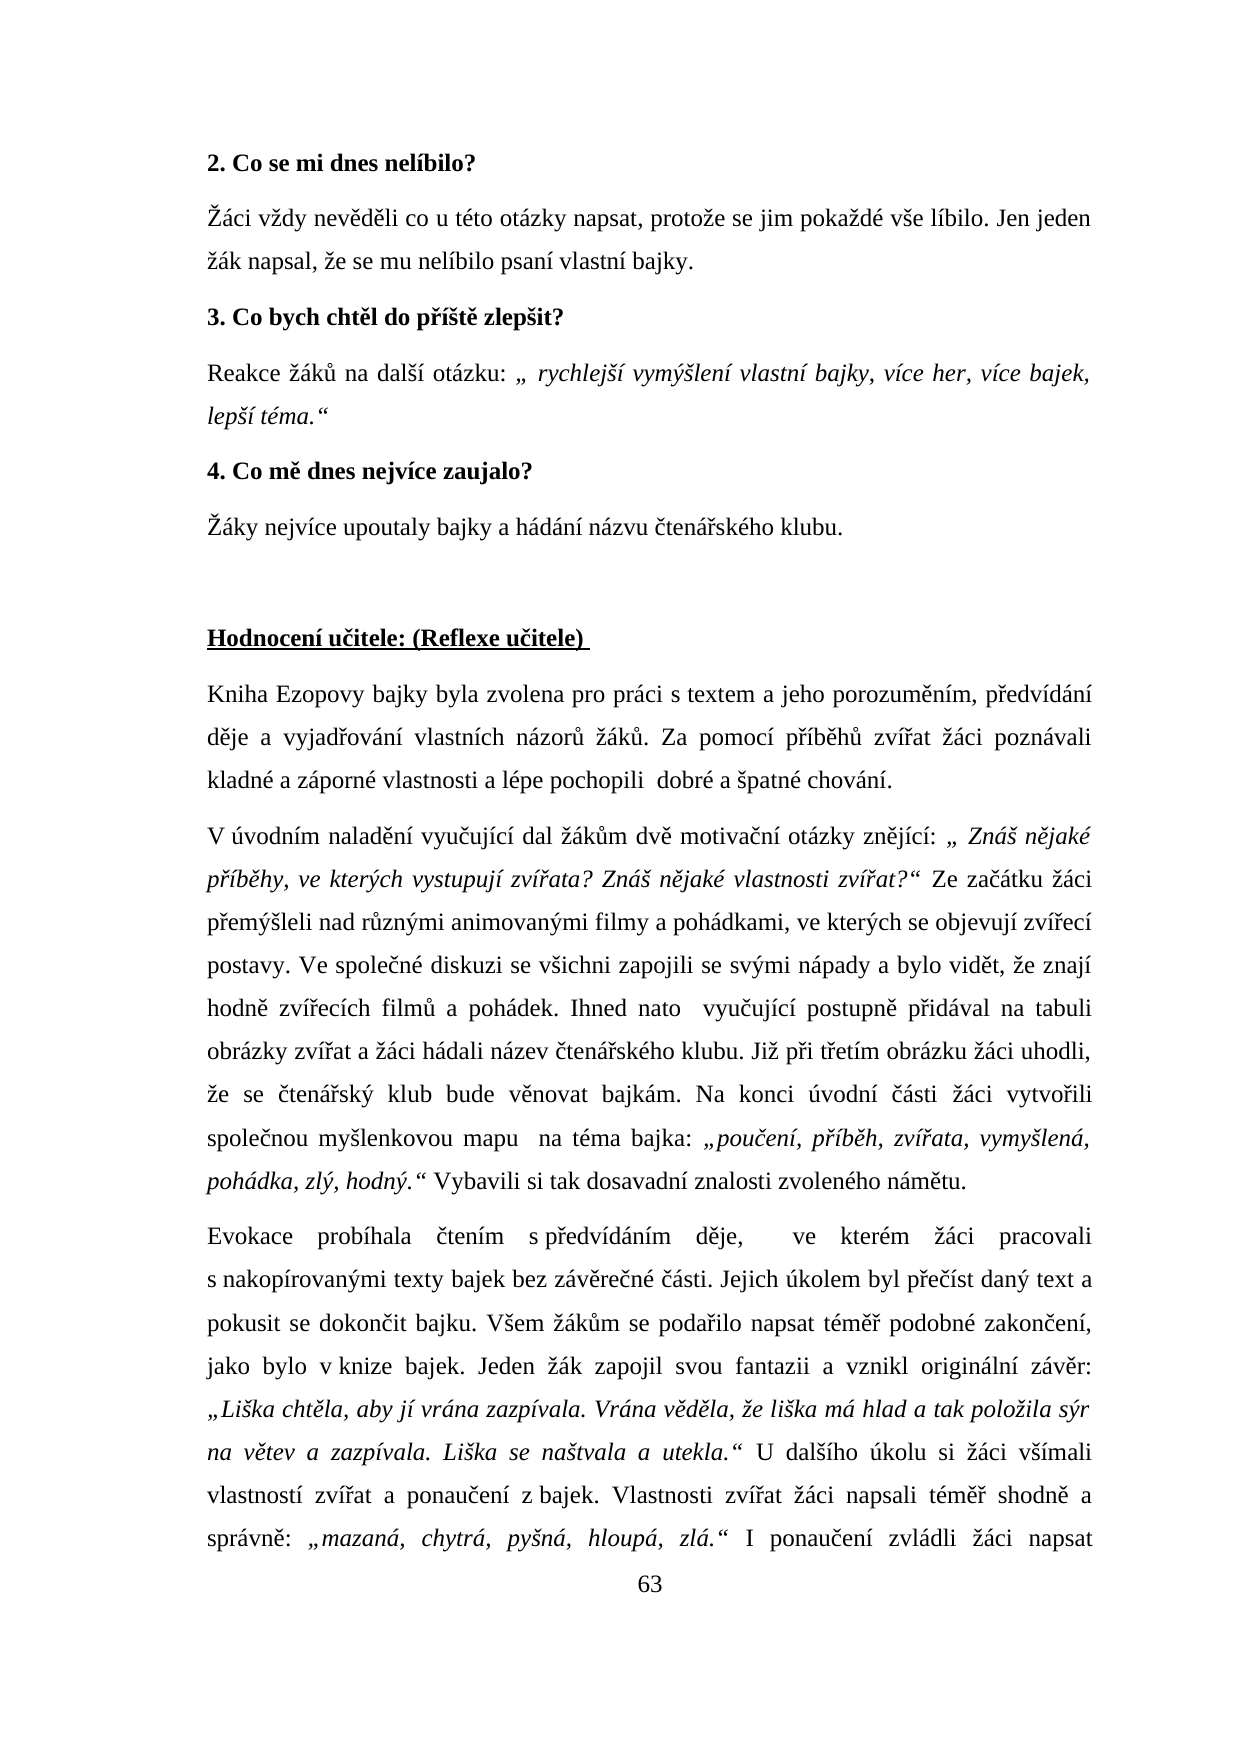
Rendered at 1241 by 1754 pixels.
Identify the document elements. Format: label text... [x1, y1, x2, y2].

text V úvodním naladění vyučující dal žákům dvě motivační otázky znějící: „ Znáš nějaké příběhy, ve kterých vystupují zvířata? Znáš nějaké vlastnosti zvířat?“ Ze začátku žáci přemýšleli nad různými animovanými filmy a pohádkami, ve kterých se objevují zvířecí postavy. Ve společné diskuzi se všichni zapojili se svými nápady a bylo vidět, že znají hodně zvířecích filmů a pohádek. Ihned nato vyučující postupně přidával na tabuli obrázky zvířat a žáci hádali název čtenářského klubu. Již při třetím obrázku žáci uhodli, že se čtenářský klub bude věnovat bajkám. Na konci úvodní části žáci vytvořili společnou myšlenkovou mapu na téma bajka: „poučení, příběh, zvířata, vymyšlená, pohádka, zlý, hodný.“ Vybavili si tak dosavadní znalosti zvoleného námětu. [207, 821, 1092, 1194]
text 4. Co mě dnes nejvíce zaujalo? [207, 456, 1092, 485]
text Reakce žáků na další otázku: „ rychlejší vymýšlení vlastní bajky, více her, více bajek, lepší téma.“ [207, 358, 1092, 429]
text 2. Co se mi dnes nelíbilo? [207, 148, 1092, 176]
text Hodnocení učitele: (Reflexe učitele) [207, 623, 1092, 652]
text Žáky nejvíce upoutaly bajky a hádání názvu čtenářského klubu. [207, 512, 1092, 541]
text Kniha Ezopovy bajky byla zvolena pro práci s textem a jeho porozuměním, předvídání děje a vyjadřování vlastních názorů žáků. Za pomocí příběhů zvířat žáci poznávali kladné a záporné vlastnosti a lépe pochopili dobré a špatné chování. [207, 679, 1092, 794]
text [207, 1221, 1092, 1552]
text 3. Co bych chtěl do příště zlepšit? [207, 302, 1092, 331]
text Žáci vždy nevěděli co u této otázky napsat, protože se jim pokaždé vše líbilo. Jen jeden žák napsal, že se mu nelíbilo psaní vlastní bajky. [207, 203, 1092, 275]
